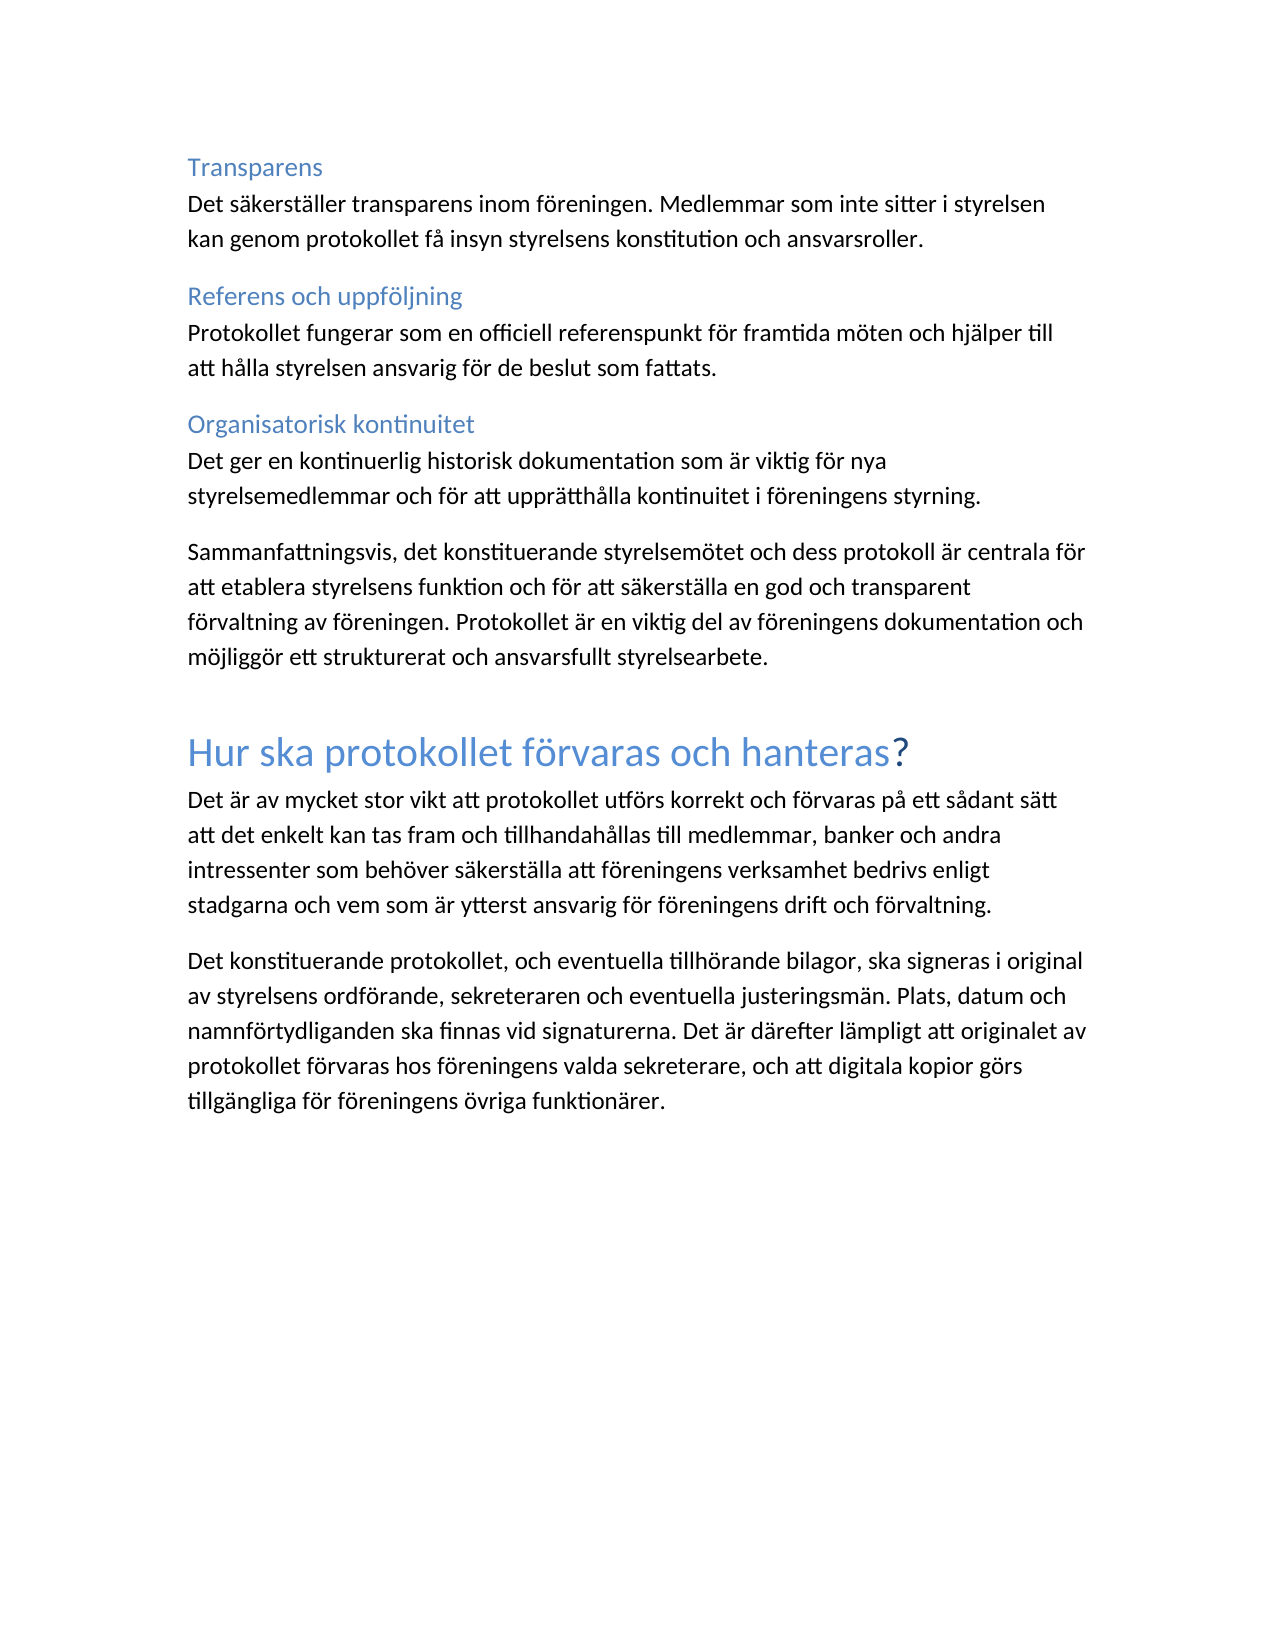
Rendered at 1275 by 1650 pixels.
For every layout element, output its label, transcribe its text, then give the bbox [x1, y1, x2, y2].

text Det ger en kontinuerlig historisk dokumentation som är viktig för nya styrelsemedlemmar och för att upprätthålla kontinuitet i föreningens styrning. [187, 445, 1087, 511]
text Sammanfattningsvis, det konstituerande styrelsemötet och dess protokoll är centrala för att etablera styrelsens funktion och för att säkerställa en god och transparent förvaltning av föreningen. Protokollet är en viktig del av föreningens dokumentation och möjliggör ett strukturerat och ansvarsfullt styrelsearbete. [187, 536, 1087, 672]
text Det säkerställer transparens inom föreningen. Medlemmar som inte sitter i styrelsen kan genom protokollet få insyn styrelsens konstitution och ansvarsroller. [187, 188, 1087, 253]
subtitle Referens och uppföljning [187, 279, 1087, 312]
text Protokollet fungerar som en officiell referenspunkt för framtida möten och hjälper till att hålla styrelsen ansvarig för de beslut som fattats. [187, 317, 1087, 382]
subtitle Hur ska protokollet förvaras och hanteras? [187, 726, 1087, 777]
text Det konstituerande protokollet, och eventuella tillhörande bilagor, ska signeras i original av styrelsens ordförande, sekreteraren och eventuella justeringsmän. Plats, datum och namnförtydliganden ska finnas vid signaturerna. Det är därefter lämpligt att originalet av protokollet förvaras hos föreningens valda sekreterare, och att digitala kopior görs tillgängliga för föreningens övriga funktionärer. [187, 946, 1087, 1116]
text Det är av mycket stor vikt att protokollet utförs korrekt och förvaras på ett sådant sätt att det enkelt kan tas fram och tillhandahållas till medlemmar, banker och andra intressenter som behöver säkerställa att föreningens verksamhet bedrivs enligt stadgarna och vem som är ytterst ansvarig för föreningens drift och förvaltning. [187, 785, 1087, 920]
subtitle Organisatorisk kontinuitet [187, 407, 1087, 441]
subtitle Transparens [187, 150, 1087, 183]
